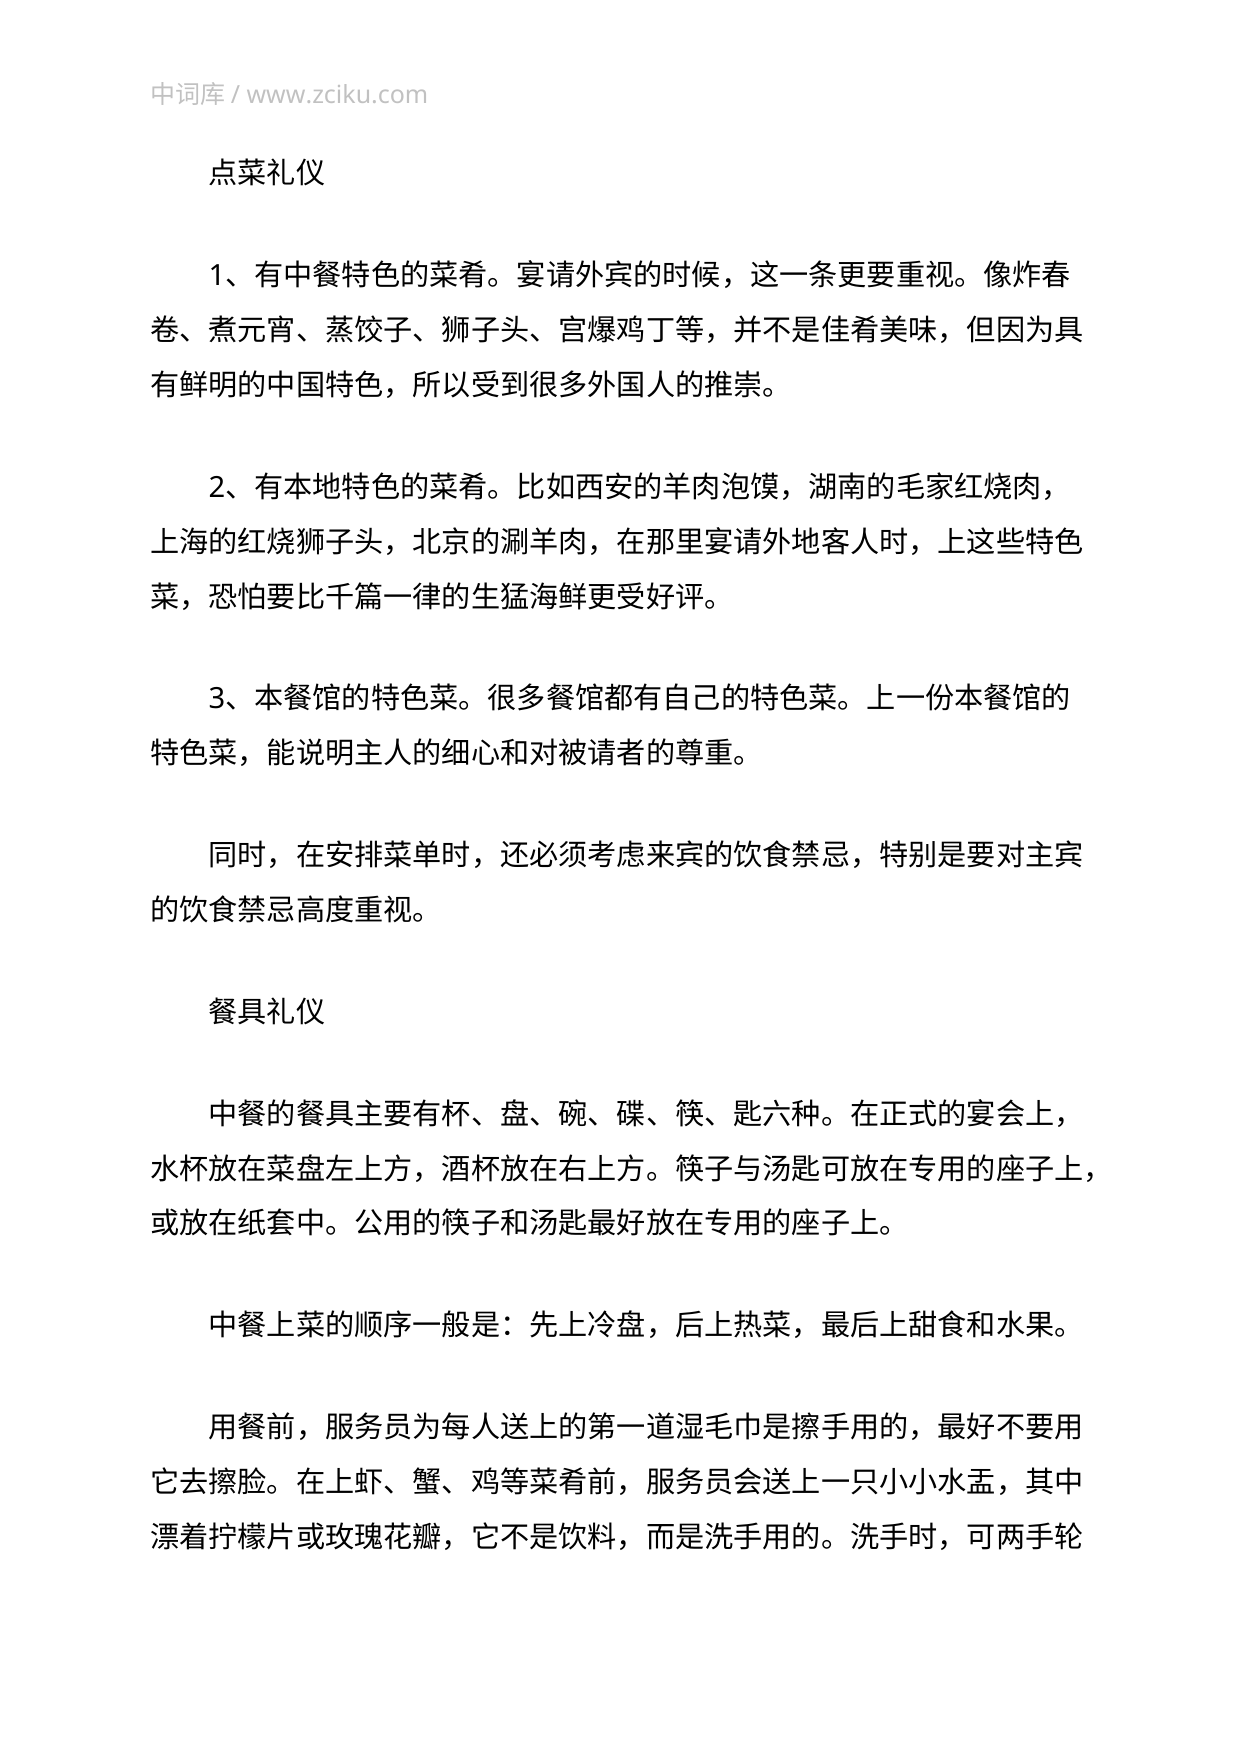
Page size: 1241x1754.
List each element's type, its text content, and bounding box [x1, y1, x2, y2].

text 3、本餐馆的特色菜。很多餐馆都有自己的特色菜。上一份本餐馆的特色菜，能说明主人的细心和对被请者的尊重。 [150, 675, 1090, 772]
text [150, 1404, 1090, 1556]
text 中餐的餐具主要有杯、盘、碗、碟、筷、匙六种。在正式的宴会上，水杯放在菜盘左上方，酒杯放在右上方。筷子与汤匙可放在专用的座子上，或放在纸套中。公用的筷子和汤匙最好放在专用的座子上。 [150, 1090, 1090, 1242]
text 餐具礼仪 [150, 988, 1090, 1031]
text 中餐上菜的顺序一般是：先上冷盘，后上热菜，最后上甜食和水果。 [150, 1302, 1090, 1344]
text 点菜礼仪 [150, 150, 1090, 192]
text 2、有本地特色的菜肴。比如西安的羊肉泡馍，湖南的毛家红烧肉，上海的红烧狮子头，北京的涮羊肉，在那里宴请外地客人时，上这些特色菜，恐怕要比千篇一律的生猛海鲜更受好评。 [150, 463, 1090, 616]
text 1、有中餐特色的菜肴。宴请外宾的时候，这一条更要重视。像炸春卷、煮元宵、蒸饺子、狮子头、宫爆鸡丁等，并不是佳肴美味，但因为具有鲜明的中国特色，所以受到很多外国人的推崇。 [150, 252, 1090, 404]
text 同时，在安排菜单时，还必须考虑来宾的饮食禁忌，特别是要对主宾的饮食禁忌高度重视。 [150, 832, 1090, 929]
